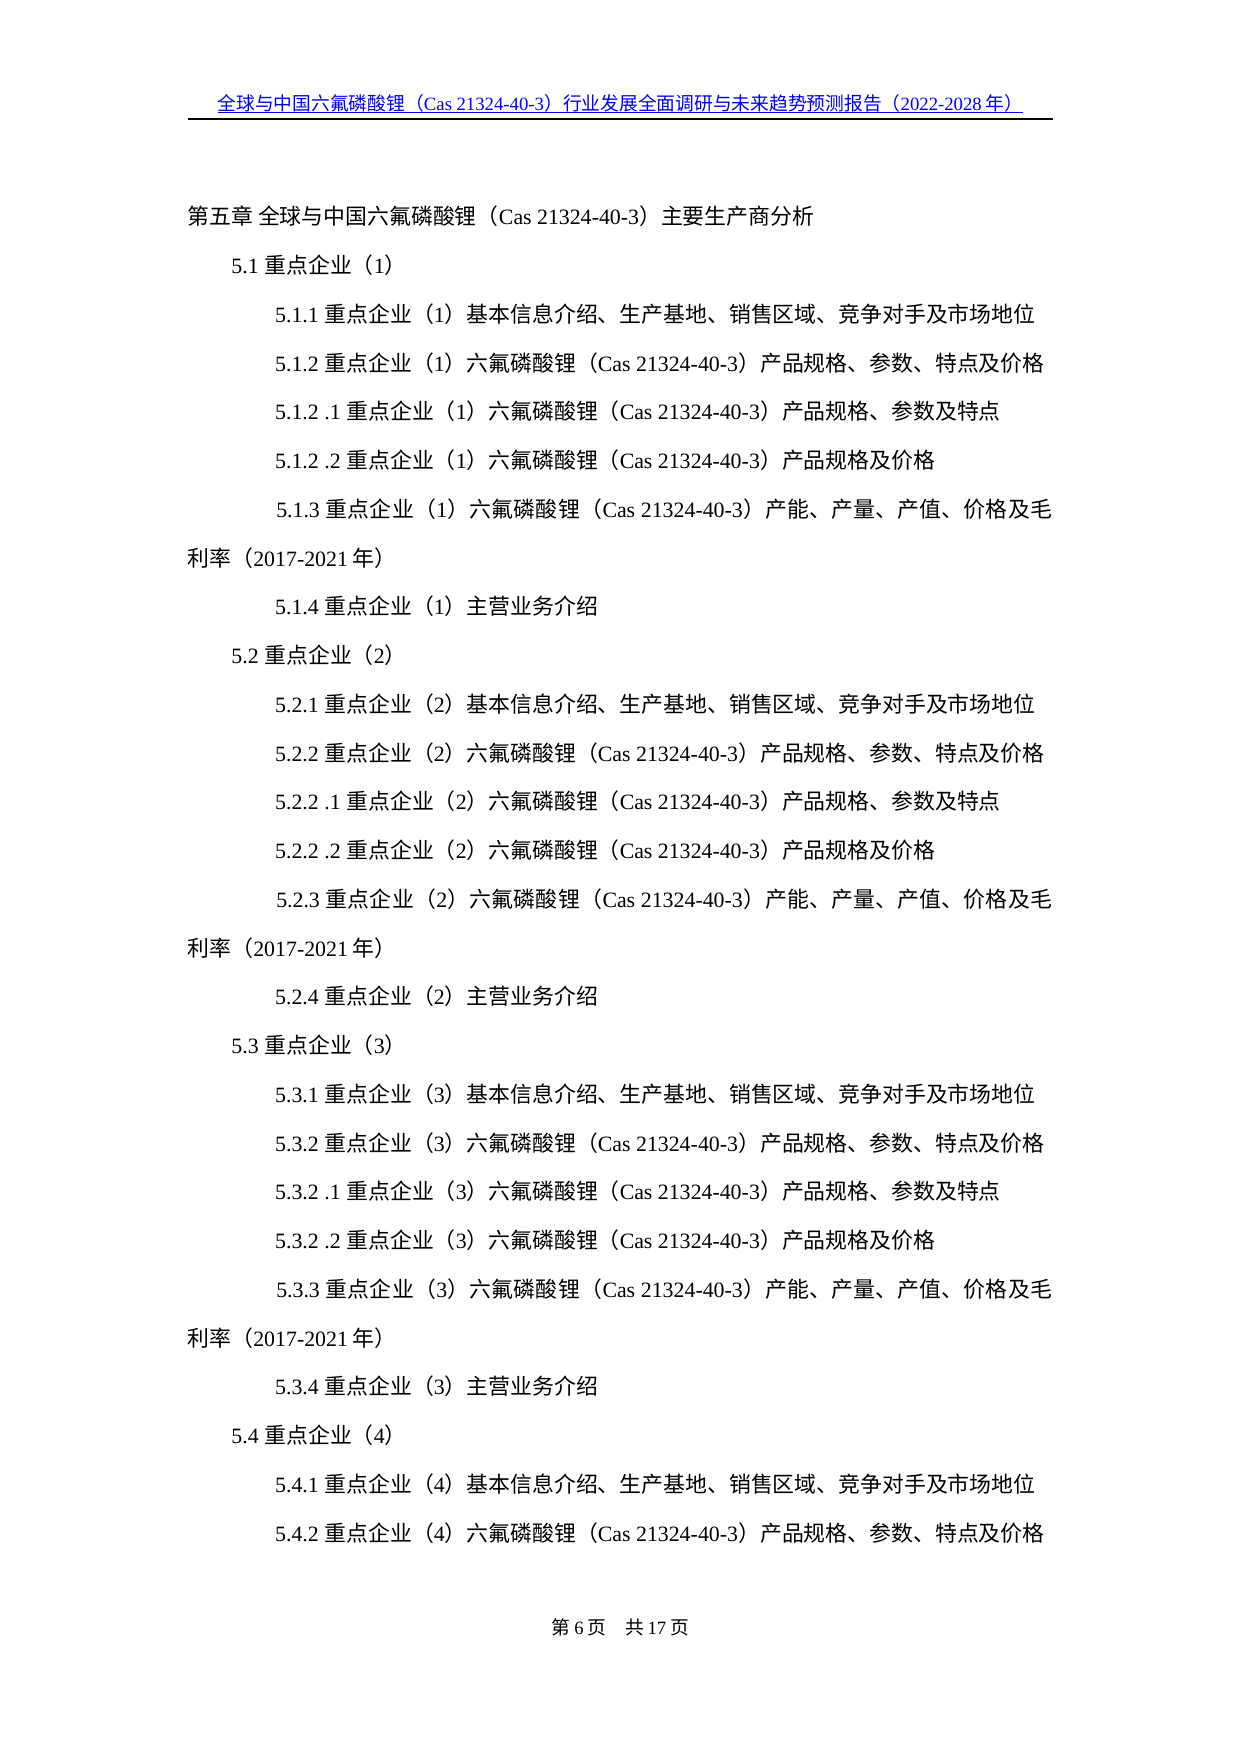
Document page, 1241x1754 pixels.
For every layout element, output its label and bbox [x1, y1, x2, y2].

text [187, 150, 1053, 1548]
